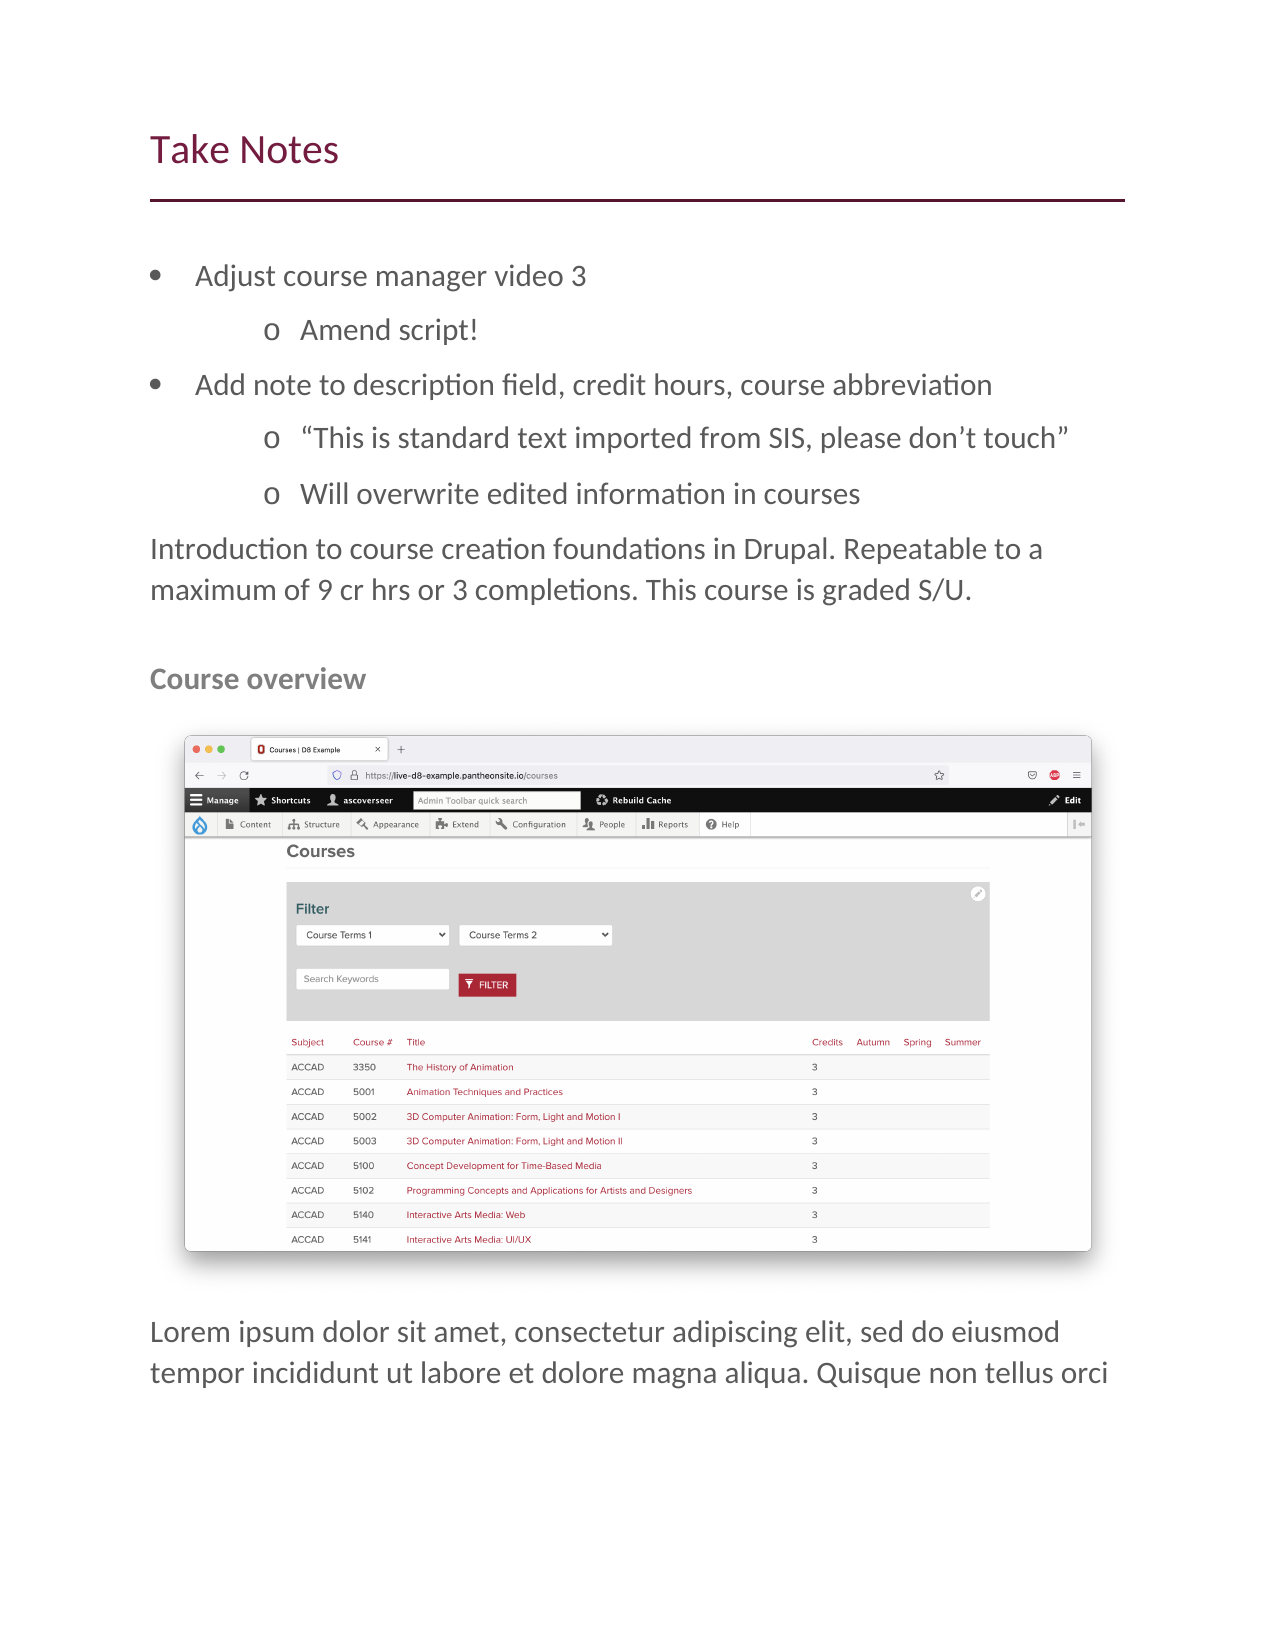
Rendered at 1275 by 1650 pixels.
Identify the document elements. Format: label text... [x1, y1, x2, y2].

list Amend script! [262, 309, 1125, 349]
subtitle Course overview [150, 659, 1125, 697]
list Will overwrite edited information in courses [262, 474, 1125, 513]
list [150, 1312, 1125, 1391]
list Add note to description field, credit hours, course abbreviation [150, 365, 1125, 403]
picture [150, 713, 1125, 1297]
list “This is standard text imported from SIS, please don’t touch” [262, 418, 1125, 458]
list Adjust course manager video 3 [150, 256, 1125, 294]
list Introduction to course creation foundations in Drupal. Repeatable to a maximum of 9 cr hrs or 3 completions. This course is graded S/U. [150, 529, 1125, 608]
